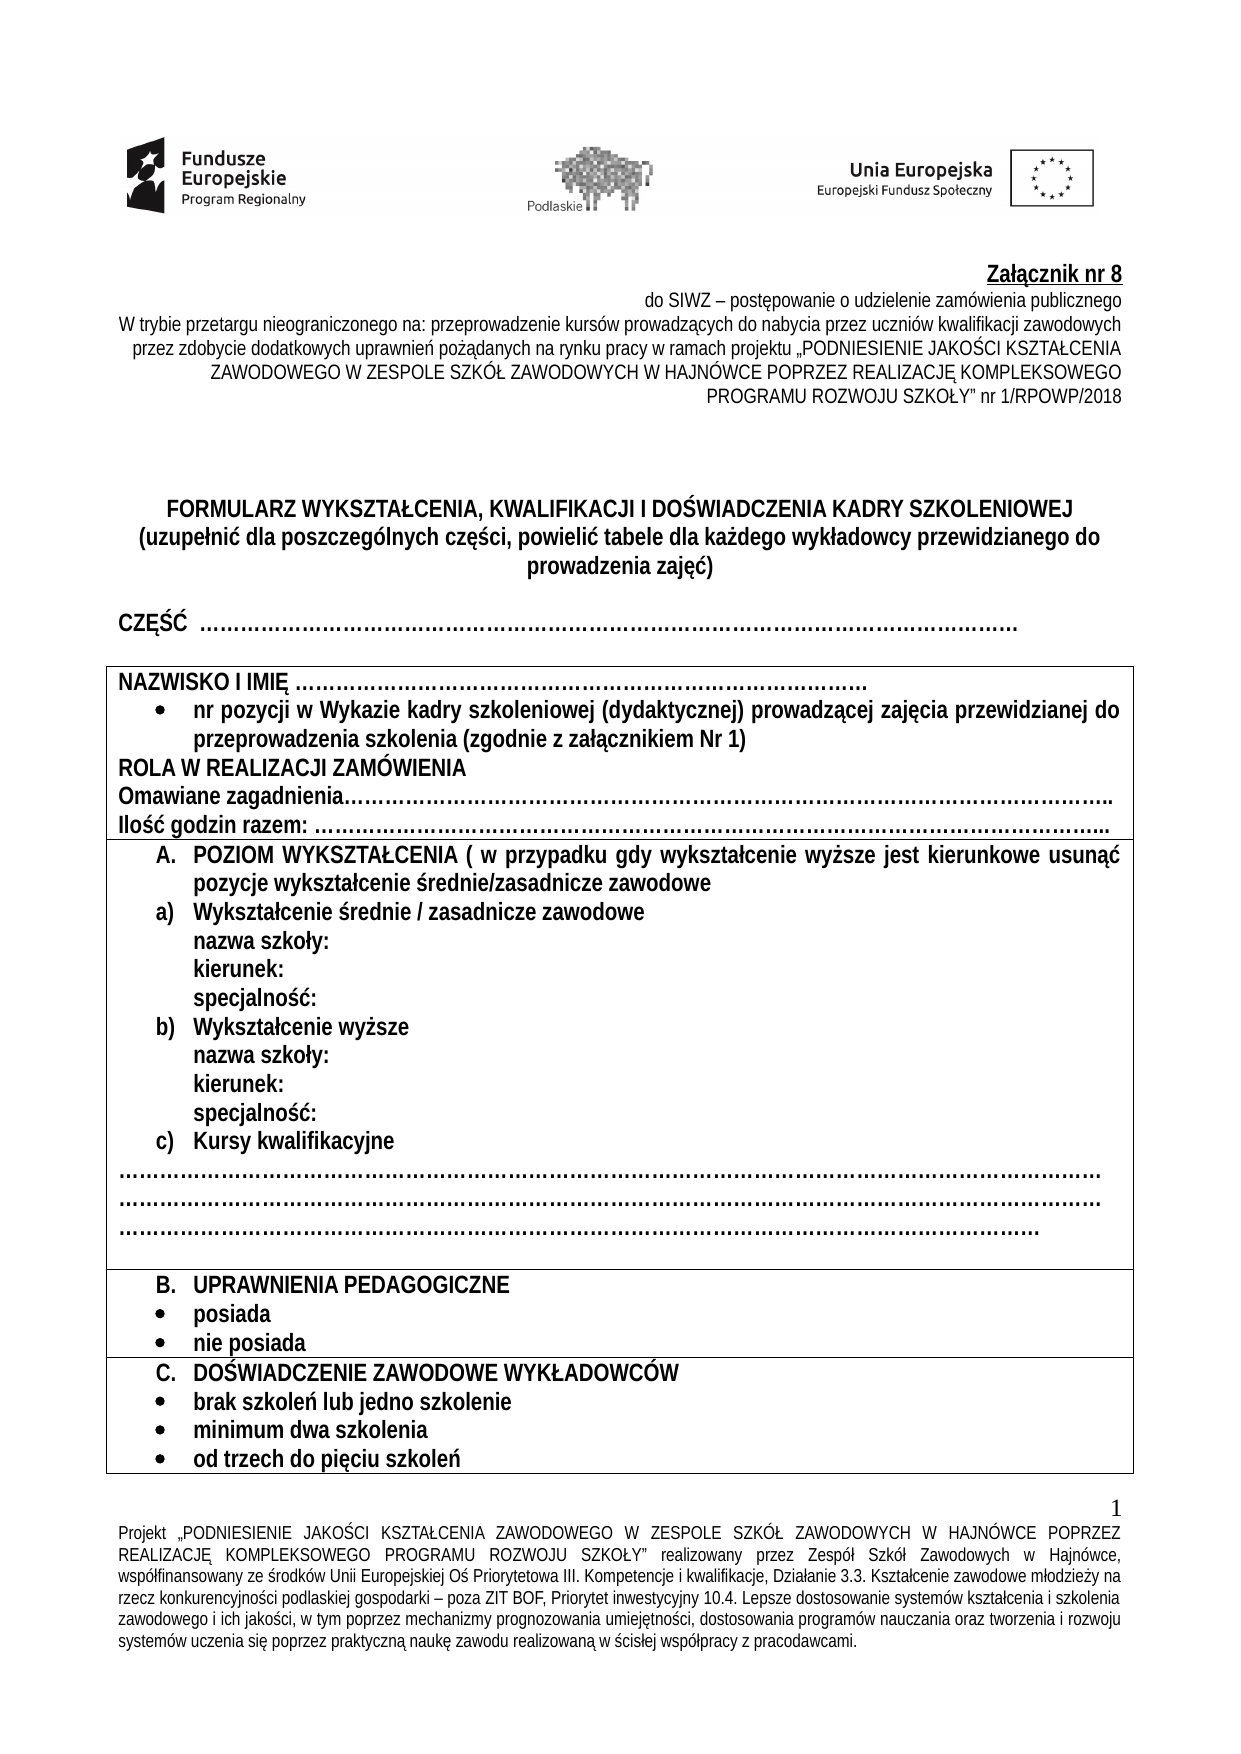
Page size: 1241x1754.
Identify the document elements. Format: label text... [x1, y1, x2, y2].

table_cell UPRAWNIENIA PEDAGOGICZNE posiada nie posiada [107, 1270, 1133, 1357]
table_cell DOŚWIADCZENIE ZAWODOWE WYKŁADOWCÓW brak szkoleń lub jedno szkolenie minimum dwa szkolenia od trzech do pięciu szkoleń sześć szkoleń i powyżej [107, 1358, 1133, 1473]
text W trybie przetargu nieograniczonego na: przeprowadzenie kursów prowadzących do nabycia przez uczniów kwalifikacji zawodowych przez zdobycie dodatkowych uprawnień pożądanych na rynku pracy w ramach projektu „PODNIESIENIE JAKOŚCI KSZTAŁCENIA ZAWODOWEGO W ZESPOLE SZKÓŁ ZAWODOWYCH W HAJNÓWCE POPRZEZ REALIZACJĘ KOMPLEKSOWEGO PROGRAMU ROZWOJU SZKOŁY” nr 1/RPOWP/2018 [118, 312, 1122, 408]
table_header NAZWISKO I IMIĘ ………………………………………………………………………… nr pozycji w Wykazie kadry szkoleniowej (dydaktycznej) prowadzącej zajęcia przewidzianej do przeprowadzenia szkolenia (zgodnie z załącznikiem Nr 1) ROLA W REALIZACJI ZAMÓWIENIA Omawiane zagadnienia………………………………………………………………………………………………….. Ilość godzin razem: ……………………………………………………………………………………………………... [107, 667, 1133, 839]
text FORMULARZ WYKSZTAŁCENIA, KWALIFIKACJI I DOŚWIADCZENIA KADRY SZKOLENIOWEJ [118, 494, 1122, 522]
text CZĘŚĆ ………………………………………………………………………………………………………… [118, 608, 1122, 637]
text do SIWZ – postępowanie o udzielenie zamówienia publicznego [118, 288, 1122, 312]
text Załącznik nr 8 [118, 259, 1122, 288]
text (uzupełnić dla poszczególnych części, powielić tabele dla każdego wykładowcy przewidzianego do prowadzenia zajęć) [118, 522, 1122, 579]
table_cell POZIOM WYKSZTAŁCENIA ( w przypadku gdy wykształcenie wyższe jest kierunkowe usunąć pozycje wykształcenie średnie/zasadnicze zawodowe Wykształcenie średnie / zasadnicze zawodowe nazwa szkoły: kierunek: specjalność: Wykształcenie wyższe nazwa szkoły: kierunek: specjalność: Kursy kwalifikacyjne ……………………………………………………………………………………………………………………………………………………………………………………………………………………………………………………………………………………………………………………………………………………………………………………… [107, 840, 1133, 1269]
picture [118, 132, 1098, 219]
